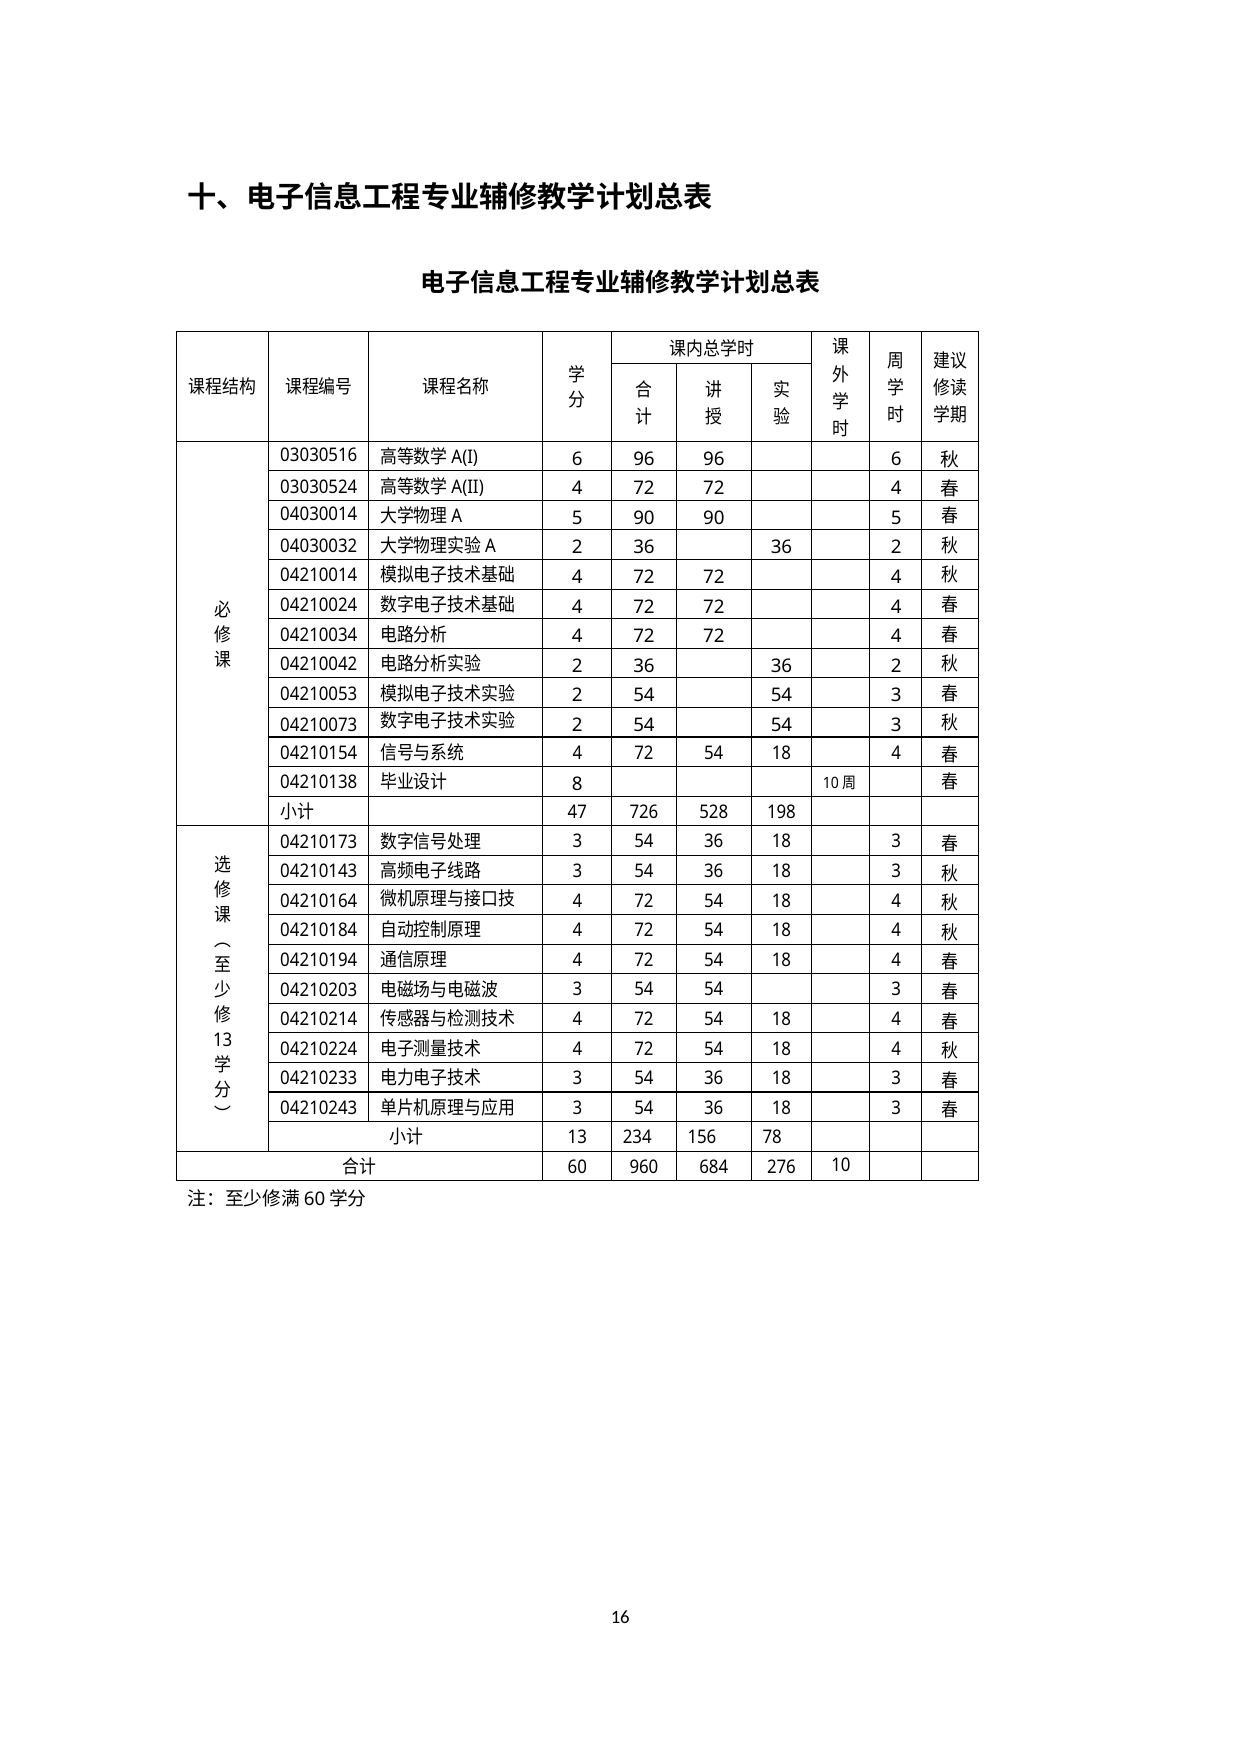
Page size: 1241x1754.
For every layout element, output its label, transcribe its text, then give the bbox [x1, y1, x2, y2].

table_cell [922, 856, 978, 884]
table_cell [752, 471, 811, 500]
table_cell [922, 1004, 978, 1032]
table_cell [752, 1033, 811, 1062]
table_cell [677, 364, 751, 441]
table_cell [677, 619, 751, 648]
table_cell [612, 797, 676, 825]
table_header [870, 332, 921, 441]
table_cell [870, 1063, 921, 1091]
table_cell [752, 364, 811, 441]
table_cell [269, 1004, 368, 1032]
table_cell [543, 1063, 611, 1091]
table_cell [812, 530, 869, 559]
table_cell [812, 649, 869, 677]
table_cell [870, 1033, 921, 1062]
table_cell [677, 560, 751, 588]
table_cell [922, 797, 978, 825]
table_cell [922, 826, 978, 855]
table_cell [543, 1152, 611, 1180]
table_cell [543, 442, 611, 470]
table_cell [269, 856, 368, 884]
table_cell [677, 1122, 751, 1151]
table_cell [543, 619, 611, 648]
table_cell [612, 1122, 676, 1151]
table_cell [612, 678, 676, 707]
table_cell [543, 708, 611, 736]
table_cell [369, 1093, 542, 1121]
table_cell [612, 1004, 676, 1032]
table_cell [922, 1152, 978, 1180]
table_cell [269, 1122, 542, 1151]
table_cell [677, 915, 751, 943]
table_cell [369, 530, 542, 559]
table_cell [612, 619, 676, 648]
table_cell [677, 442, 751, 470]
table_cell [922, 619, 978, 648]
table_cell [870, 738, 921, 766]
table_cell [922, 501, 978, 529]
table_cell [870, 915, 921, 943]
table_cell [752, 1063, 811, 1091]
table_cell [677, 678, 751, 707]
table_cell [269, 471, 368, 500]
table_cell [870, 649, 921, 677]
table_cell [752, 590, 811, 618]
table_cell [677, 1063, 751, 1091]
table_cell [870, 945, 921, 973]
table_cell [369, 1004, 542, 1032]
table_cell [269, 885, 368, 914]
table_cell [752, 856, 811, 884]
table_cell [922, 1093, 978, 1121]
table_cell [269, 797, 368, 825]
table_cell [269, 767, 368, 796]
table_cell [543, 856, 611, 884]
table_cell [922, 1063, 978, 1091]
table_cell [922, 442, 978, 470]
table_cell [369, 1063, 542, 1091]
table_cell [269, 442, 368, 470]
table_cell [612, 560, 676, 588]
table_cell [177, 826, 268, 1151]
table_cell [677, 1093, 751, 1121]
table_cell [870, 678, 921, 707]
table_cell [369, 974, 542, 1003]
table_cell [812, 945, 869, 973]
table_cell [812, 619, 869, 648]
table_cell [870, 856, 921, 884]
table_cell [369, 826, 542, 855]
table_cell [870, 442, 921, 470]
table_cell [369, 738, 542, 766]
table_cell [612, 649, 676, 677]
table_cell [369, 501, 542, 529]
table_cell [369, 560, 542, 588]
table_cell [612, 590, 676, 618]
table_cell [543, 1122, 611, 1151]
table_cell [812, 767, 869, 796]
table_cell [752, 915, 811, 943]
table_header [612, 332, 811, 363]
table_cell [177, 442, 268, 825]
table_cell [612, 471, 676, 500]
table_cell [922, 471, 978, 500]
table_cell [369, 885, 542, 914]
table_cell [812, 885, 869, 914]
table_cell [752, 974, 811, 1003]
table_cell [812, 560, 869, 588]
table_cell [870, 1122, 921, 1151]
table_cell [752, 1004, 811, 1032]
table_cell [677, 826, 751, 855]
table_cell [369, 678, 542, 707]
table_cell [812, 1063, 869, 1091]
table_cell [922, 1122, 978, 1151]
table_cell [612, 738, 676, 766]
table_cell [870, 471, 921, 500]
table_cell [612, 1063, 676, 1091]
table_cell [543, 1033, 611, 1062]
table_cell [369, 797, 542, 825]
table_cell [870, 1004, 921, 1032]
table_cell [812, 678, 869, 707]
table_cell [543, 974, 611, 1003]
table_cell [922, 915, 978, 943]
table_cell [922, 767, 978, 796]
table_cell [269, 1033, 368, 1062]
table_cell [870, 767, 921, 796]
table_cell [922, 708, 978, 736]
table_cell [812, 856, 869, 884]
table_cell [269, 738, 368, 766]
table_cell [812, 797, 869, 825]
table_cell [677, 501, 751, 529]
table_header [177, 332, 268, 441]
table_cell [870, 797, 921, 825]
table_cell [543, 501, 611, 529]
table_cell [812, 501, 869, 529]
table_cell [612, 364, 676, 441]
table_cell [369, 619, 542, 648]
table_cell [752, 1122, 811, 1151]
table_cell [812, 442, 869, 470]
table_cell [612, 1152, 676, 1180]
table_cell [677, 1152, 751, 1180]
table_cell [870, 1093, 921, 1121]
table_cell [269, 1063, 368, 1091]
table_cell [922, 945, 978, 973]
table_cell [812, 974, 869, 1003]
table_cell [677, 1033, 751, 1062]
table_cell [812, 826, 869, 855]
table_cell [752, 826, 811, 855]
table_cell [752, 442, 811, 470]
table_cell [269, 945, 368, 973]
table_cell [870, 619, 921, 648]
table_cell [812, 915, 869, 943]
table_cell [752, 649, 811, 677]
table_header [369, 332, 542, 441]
text 十、电子信息工程专业辅修教学计划总表 [187, 162, 1053, 227]
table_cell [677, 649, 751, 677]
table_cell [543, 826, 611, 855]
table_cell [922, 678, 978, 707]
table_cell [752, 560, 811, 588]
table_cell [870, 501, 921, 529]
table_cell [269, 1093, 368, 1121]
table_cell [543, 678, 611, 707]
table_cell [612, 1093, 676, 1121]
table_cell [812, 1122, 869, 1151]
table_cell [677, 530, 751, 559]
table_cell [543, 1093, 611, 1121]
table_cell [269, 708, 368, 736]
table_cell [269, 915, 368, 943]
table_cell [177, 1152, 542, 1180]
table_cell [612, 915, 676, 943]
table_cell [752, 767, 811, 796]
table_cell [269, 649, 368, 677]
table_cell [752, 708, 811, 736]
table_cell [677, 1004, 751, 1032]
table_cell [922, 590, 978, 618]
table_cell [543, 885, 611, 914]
text 注：至少修满60学分 [187, 1181, 1053, 1214]
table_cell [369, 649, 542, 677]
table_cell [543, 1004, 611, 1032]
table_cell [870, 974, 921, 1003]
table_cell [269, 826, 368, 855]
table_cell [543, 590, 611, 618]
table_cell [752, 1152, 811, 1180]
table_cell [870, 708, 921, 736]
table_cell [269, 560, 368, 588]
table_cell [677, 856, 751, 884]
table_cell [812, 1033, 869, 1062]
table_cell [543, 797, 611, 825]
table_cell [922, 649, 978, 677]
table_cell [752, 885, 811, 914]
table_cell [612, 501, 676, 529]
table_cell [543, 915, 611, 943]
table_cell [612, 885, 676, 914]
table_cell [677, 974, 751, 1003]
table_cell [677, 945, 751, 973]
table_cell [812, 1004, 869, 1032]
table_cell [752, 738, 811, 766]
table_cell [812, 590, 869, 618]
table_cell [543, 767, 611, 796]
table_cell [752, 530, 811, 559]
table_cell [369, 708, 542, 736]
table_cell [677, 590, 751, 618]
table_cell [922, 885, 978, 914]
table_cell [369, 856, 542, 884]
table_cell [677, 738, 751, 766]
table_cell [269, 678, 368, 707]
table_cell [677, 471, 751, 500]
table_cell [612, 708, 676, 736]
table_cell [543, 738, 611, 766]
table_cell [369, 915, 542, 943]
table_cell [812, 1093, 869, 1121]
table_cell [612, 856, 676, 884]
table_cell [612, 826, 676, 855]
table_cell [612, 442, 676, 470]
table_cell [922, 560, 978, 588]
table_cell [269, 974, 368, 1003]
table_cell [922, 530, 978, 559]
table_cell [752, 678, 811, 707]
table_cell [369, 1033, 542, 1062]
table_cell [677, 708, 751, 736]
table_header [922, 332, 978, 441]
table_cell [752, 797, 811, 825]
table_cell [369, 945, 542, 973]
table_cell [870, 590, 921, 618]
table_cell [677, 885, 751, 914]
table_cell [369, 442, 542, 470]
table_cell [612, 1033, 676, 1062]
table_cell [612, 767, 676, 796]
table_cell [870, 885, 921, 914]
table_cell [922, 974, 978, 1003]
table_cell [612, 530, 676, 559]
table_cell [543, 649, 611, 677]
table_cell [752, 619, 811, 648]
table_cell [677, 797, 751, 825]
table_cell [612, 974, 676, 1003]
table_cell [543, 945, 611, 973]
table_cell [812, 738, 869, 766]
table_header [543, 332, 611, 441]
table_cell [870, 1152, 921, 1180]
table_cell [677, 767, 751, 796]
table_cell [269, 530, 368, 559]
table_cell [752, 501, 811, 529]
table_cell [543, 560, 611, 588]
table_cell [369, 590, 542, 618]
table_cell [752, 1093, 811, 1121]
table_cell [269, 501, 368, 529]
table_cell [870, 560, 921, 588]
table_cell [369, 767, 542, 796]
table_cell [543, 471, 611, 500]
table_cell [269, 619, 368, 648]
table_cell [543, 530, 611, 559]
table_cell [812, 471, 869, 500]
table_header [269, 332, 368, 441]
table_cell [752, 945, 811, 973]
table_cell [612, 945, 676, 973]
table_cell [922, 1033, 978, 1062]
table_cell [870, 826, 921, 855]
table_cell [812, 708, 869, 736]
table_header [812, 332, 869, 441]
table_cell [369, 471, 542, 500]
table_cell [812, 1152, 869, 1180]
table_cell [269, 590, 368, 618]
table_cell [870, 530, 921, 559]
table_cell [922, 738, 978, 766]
text 电子信息工程专业辅修教学计划总表 [187, 248, 1053, 313]
